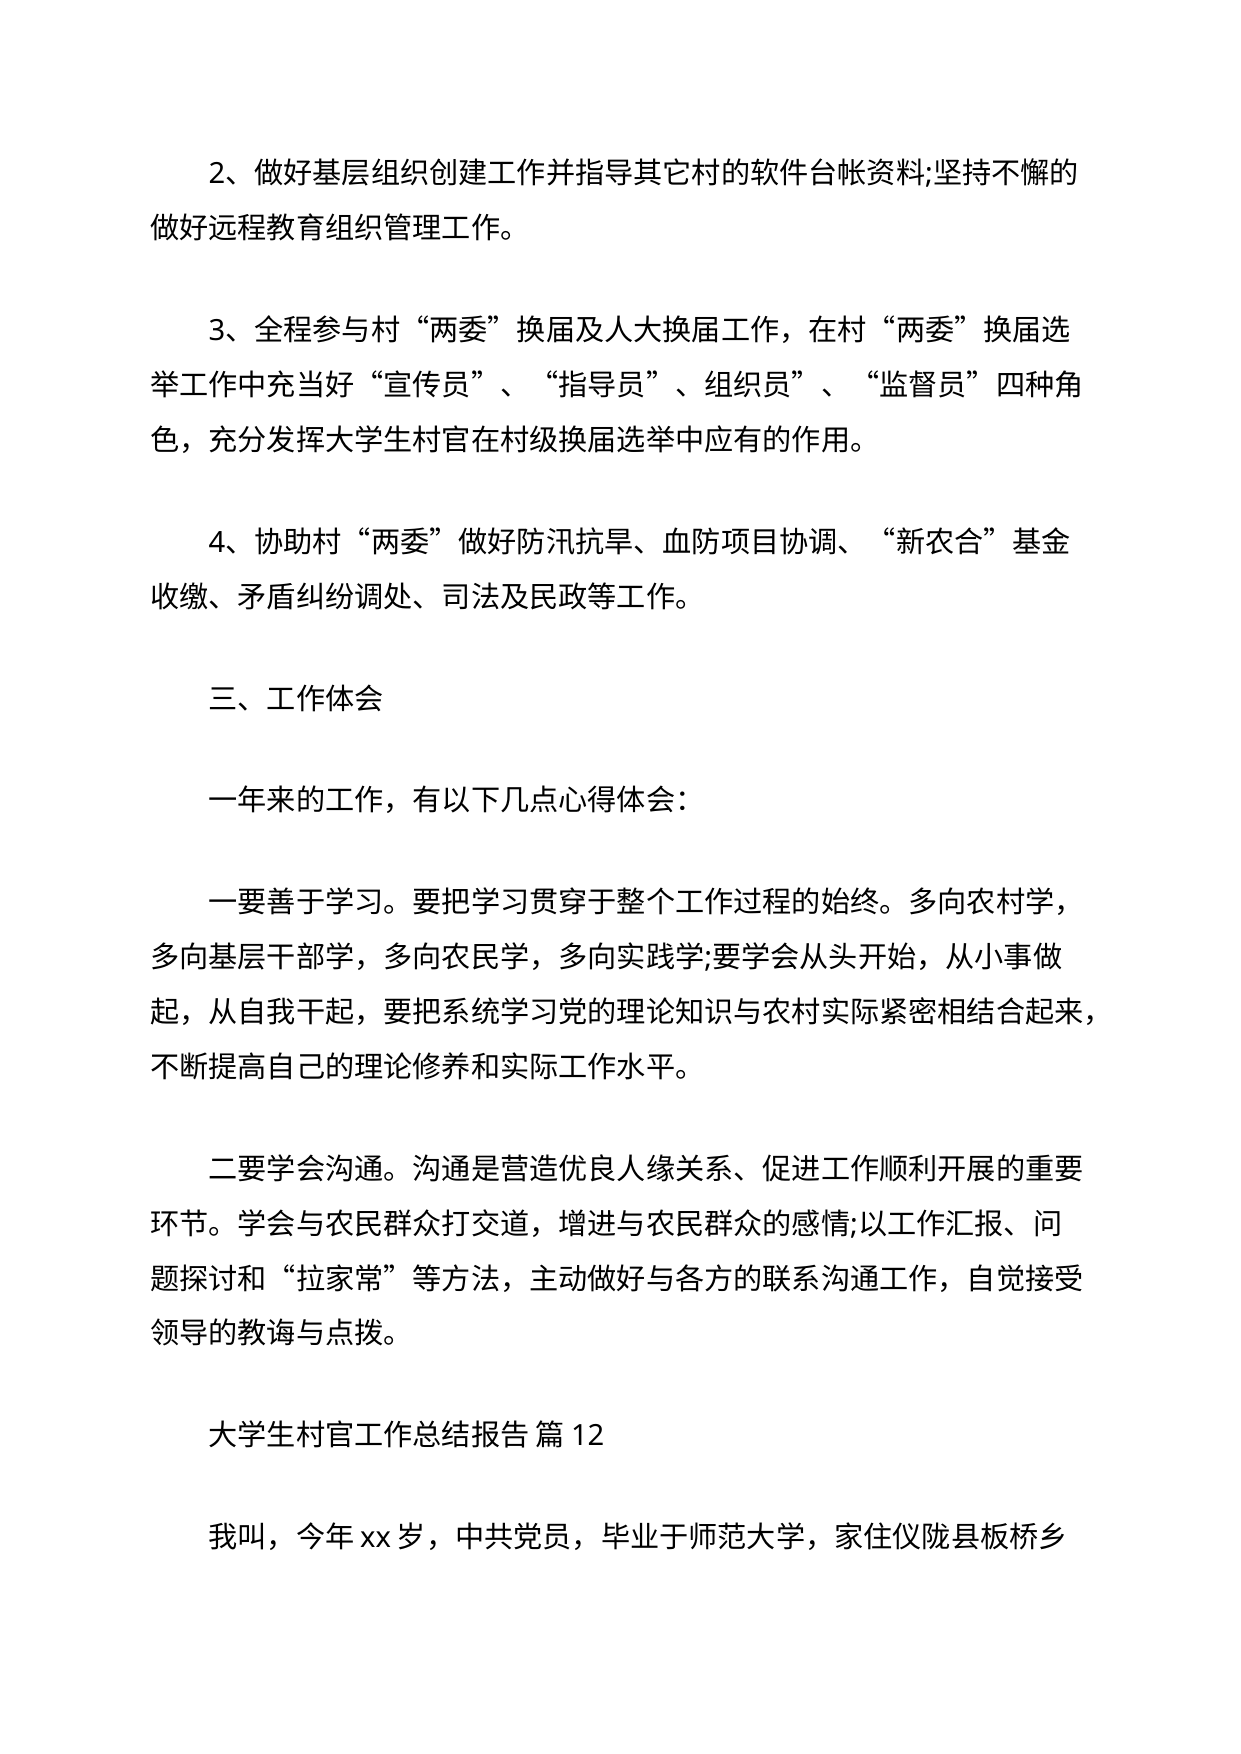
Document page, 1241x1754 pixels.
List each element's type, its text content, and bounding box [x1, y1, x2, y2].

text 二要学会沟通。沟通是营造优良人缘关系、促进工作顺利开展的重要环节。学会与农民群众打交道，增进与农民群众的感情;以工作汇报、问题探讨和“拉家常”等方法，主动做好与各方的联系沟通工作，自觉接受领导的教诲与点拨。 [150, 1145, 1090, 1352]
text 三、工作体会 [150, 675, 1090, 717]
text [150, 1514, 1090, 1556]
text 一要善于学习。要把学习贯穿于整个工作过程的始终。多向农村学，多向基层干部学，多向农民学，多向实践学;要学会从头开始，从小事做起，从自我干起，要把系统学习党的理论知识与农村实际紧密相结合起来，不断提高自己的理论修养和实际工作水平。 [150, 879, 1090, 1086]
text 一年来的工作，有以下几点心得体会： [150, 777, 1090, 819]
text 大学生村官工作总结报告 篇12 [150, 1412, 1090, 1454]
text 3、全程参与村“两委”换届及人大换届工作，在村“两委”换届选举工作中充当好“宣传员”、“指导员”、组织员”、“监督员”四种角色，充分发挥大学生村官在村级换届选举中应有的作用。 [150, 307, 1090, 459]
text 2、做好基层组织创建工作并指导其它村的软件台帐资料;坚持不懈的做好远程教育组织管理工作。 [150, 150, 1090, 247]
text 4、协助村“两委”做好防汛抗旱、血防项目协调、“新农合”基金收缴、矛盾纠纷调处、司法及民政等工作。 [150, 518, 1090, 616]
